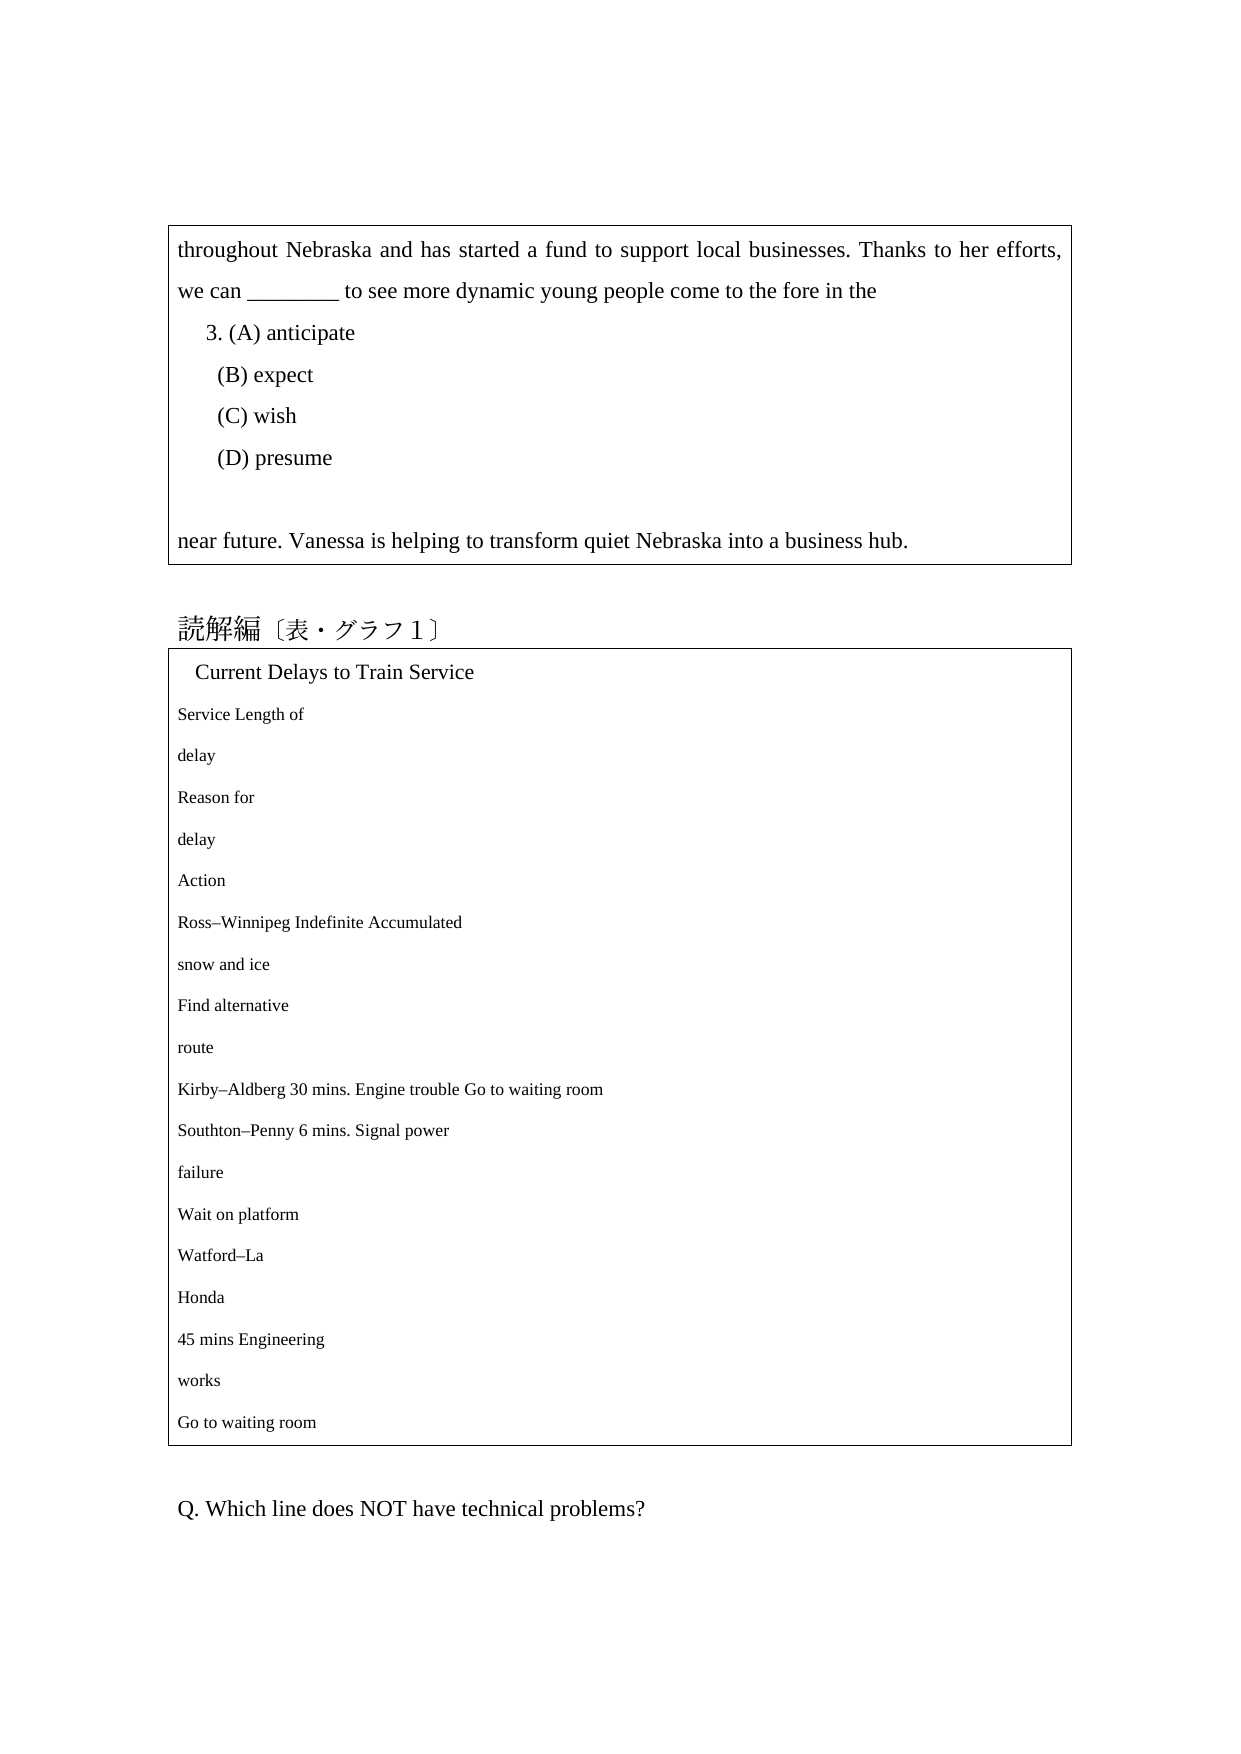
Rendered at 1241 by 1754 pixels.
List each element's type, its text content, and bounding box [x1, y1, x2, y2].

text (B) expect [177, 353, 1063, 395]
text Ross–Winnipeg Indefinite Accumulated [177, 901, 1063, 943]
text Reason for [177, 776, 1063, 818]
text route [177, 1026, 1063, 1068]
text Action [177, 859, 1063, 901]
text (D) presume [177, 437, 1063, 478]
text Go to waiting room [169, 1398, 1071, 1445]
text delay [177, 734, 1063, 776]
text Honda [177, 1276, 1063, 1318]
text works [177, 1359, 1063, 1398]
text Service Length of [177, 693, 1063, 734]
text Current Delays to Train Service [169, 649, 1071, 693]
text failure [177, 1151, 1063, 1193]
text near future. Vanessa is helping to transform quiet Nebraska into a business hub. [169, 520, 1071, 564]
text 読解編〔表・グラフ１〕 [177, 606, 1063, 648]
text snow and ice [177, 943, 1063, 984]
text Watford–La [177, 1234, 1063, 1276]
text Kirby–Aldberg 30 mins. Engine trouble Go to waiting room [177, 1068, 1063, 1109]
text delay [177, 818, 1063, 859]
text Southton–Penny 6 mins. Signal power [177, 1109, 1063, 1151]
text (C) wish [177, 395, 1063, 437]
text Wait on platform [177, 1193, 1063, 1234]
text Q. Which line does NOT have technical problems? [177, 1488, 1063, 1529]
text Find alternative [177, 984, 1063, 1026]
text 45 mins Engineering [177, 1318, 1063, 1359]
text 3. (A) anticipate [177, 312, 1063, 353]
